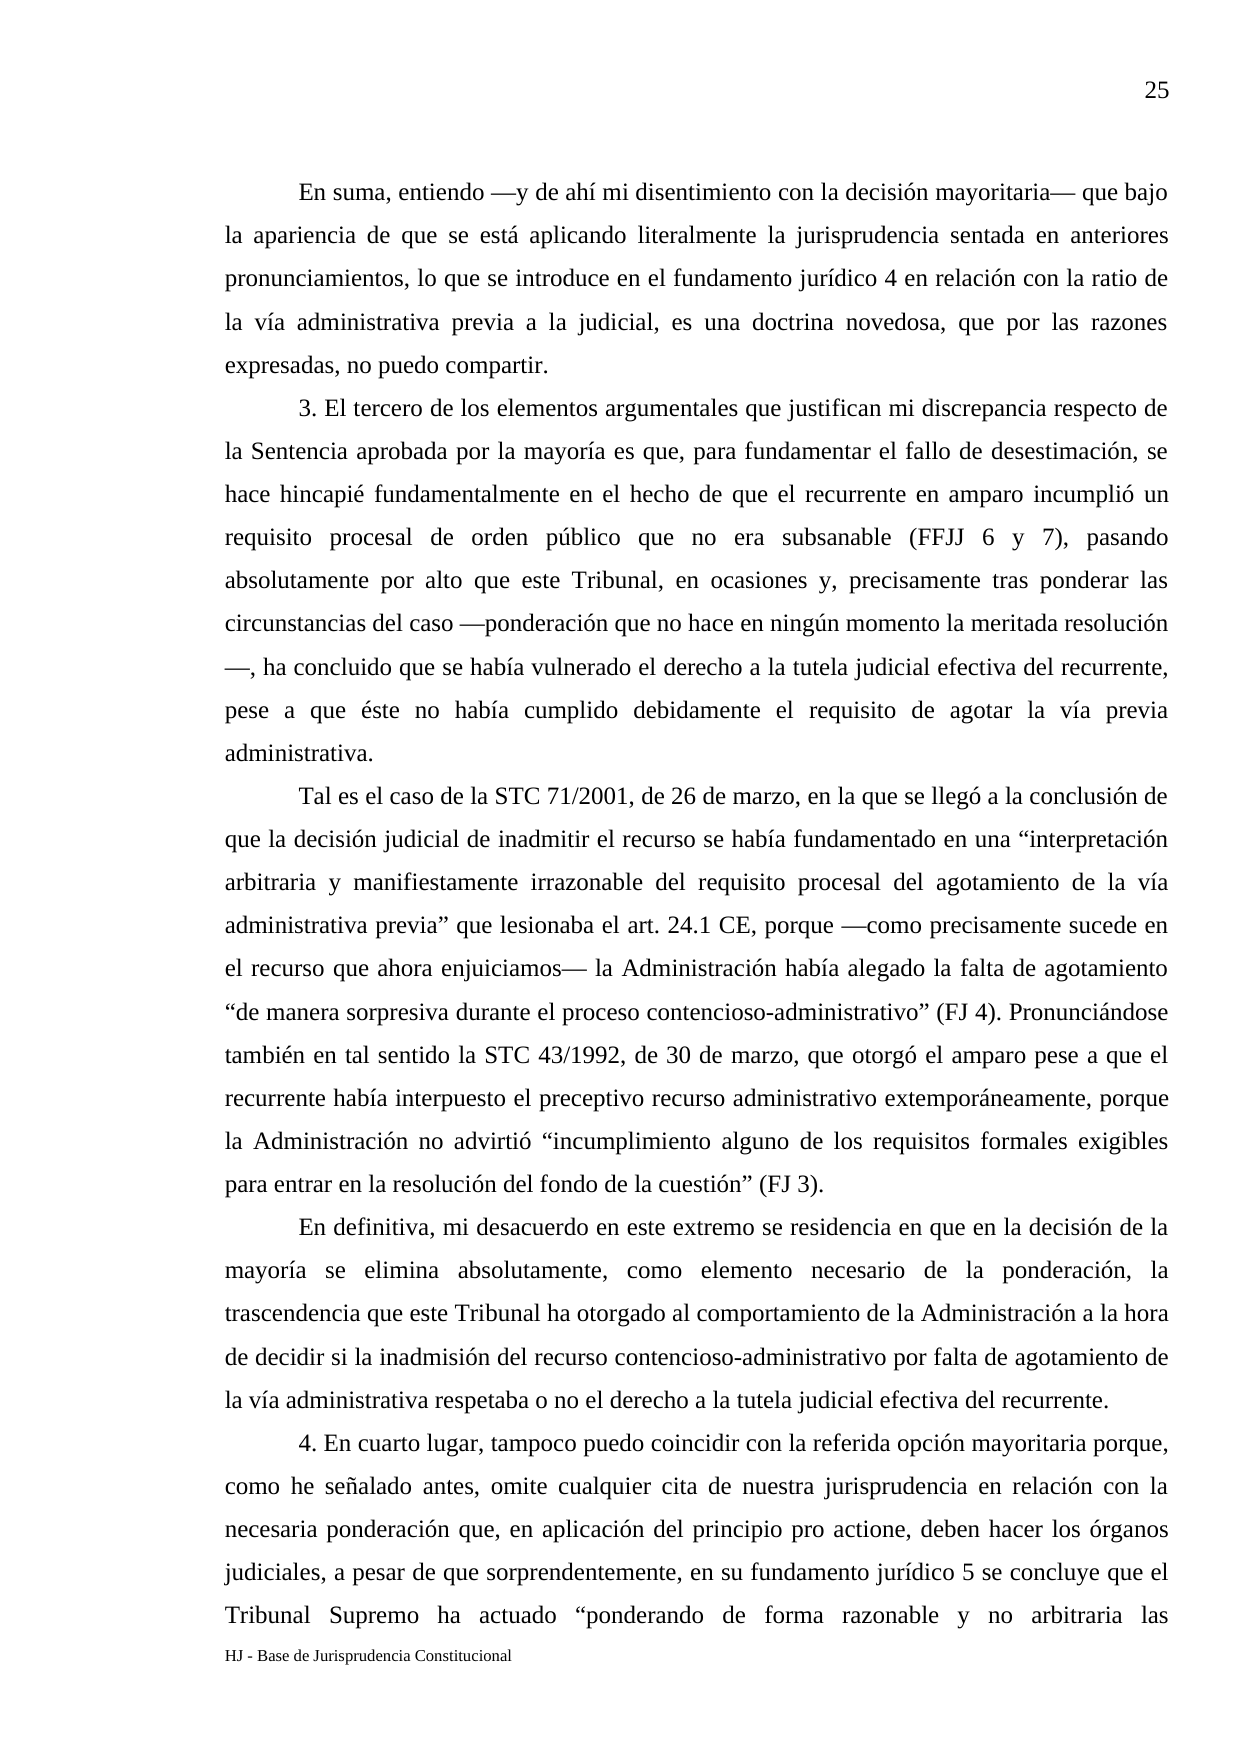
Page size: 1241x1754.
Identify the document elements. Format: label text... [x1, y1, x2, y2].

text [224, 1428, 1169, 1629]
text En suma, entiendo —y de ahí mi disentimiento con la decisión mayoritaria— que bajo la apariencia de que se está aplicando literalmente la jurisprudencia sentada en anteriores pronunciamientos, lo que se introduce en el fundamento jurídico 4 en relación con la ratio de la vía administrativa previa a la judicial, es una doctrina novedosa, que por las razones expresadas, no puedo compartir. [224, 177, 1169, 378]
text 3. El tercero de los elementos argumentales que justifican mi discrepancia respecto de la Sentencia aprobada por la mayoría es que, para fundamentar el fallo de desestimación, se hace hincapié fundamentalmente en el hecho de que el recurrente en amparo incumplió un requisito procesal de orden público que no era subsanable (FFJJ 6 y 7), pasando absolutamente por alto que este Tribunal, en ocasiones y, precisamente tras ponderar las circunstancias del caso —ponderación que no hace en ningún momento la meritada resolución—, ha concluido que se había vulnerado el derecho a la tutela judicial efectiva del recurrente, pese a que éste no había cumplido debidamente el requisito de agotar la vía previa administrativa. [224, 393, 1169, 767]
text En definitiva, mi desacuerdo en este extremo se residencia en que en la decisión de la mayoría se elimina absolutamente, como elemento necesario de la ponderación, la trascendencia que este Tribunal ha otorgado al comportamiento de la Administración a la hora de decidir si la inadmisión del recurso contencioso-administrativo por falta de agotamiento de la vía administrativa respetaba o no el derecho a la tutela judicial efectiva del recurrente. [224, 1212, 1169, 1413]
text Tal es el caso de la STC 71/2001, de 26 de marzo, en la que se llegó a la conclusión de que la decisión judicial de inadmitir el recurso se había fundamentado en una “interpretación arbitraria y manifiestamente irrazonable del requisito procesal del agotamiento de la vía administrativa previa” que lesionaba el art. 24.1 CE, porque —como precisamente sucede en el recurso que ahora enjuiciamos— la Administración había alegado la falta de agotamiento “de manera sorpresiva durante el proceso contencioso-administrativo” (FJ 4). Pronunciándose también en tal sentido la STC 43/1992, de 30 de marzo, que otorgó el amparo pese a que el recurrente había interpuesto el preceptivo recurso administrativo extemporáneamente, porque la Administración no advirtió “incumplimiento alguno de los requisitos formales exigibles para entrar en la resolución del fondo de la cuestión” (FJ 3). [224, 781, 1169, 1198]
